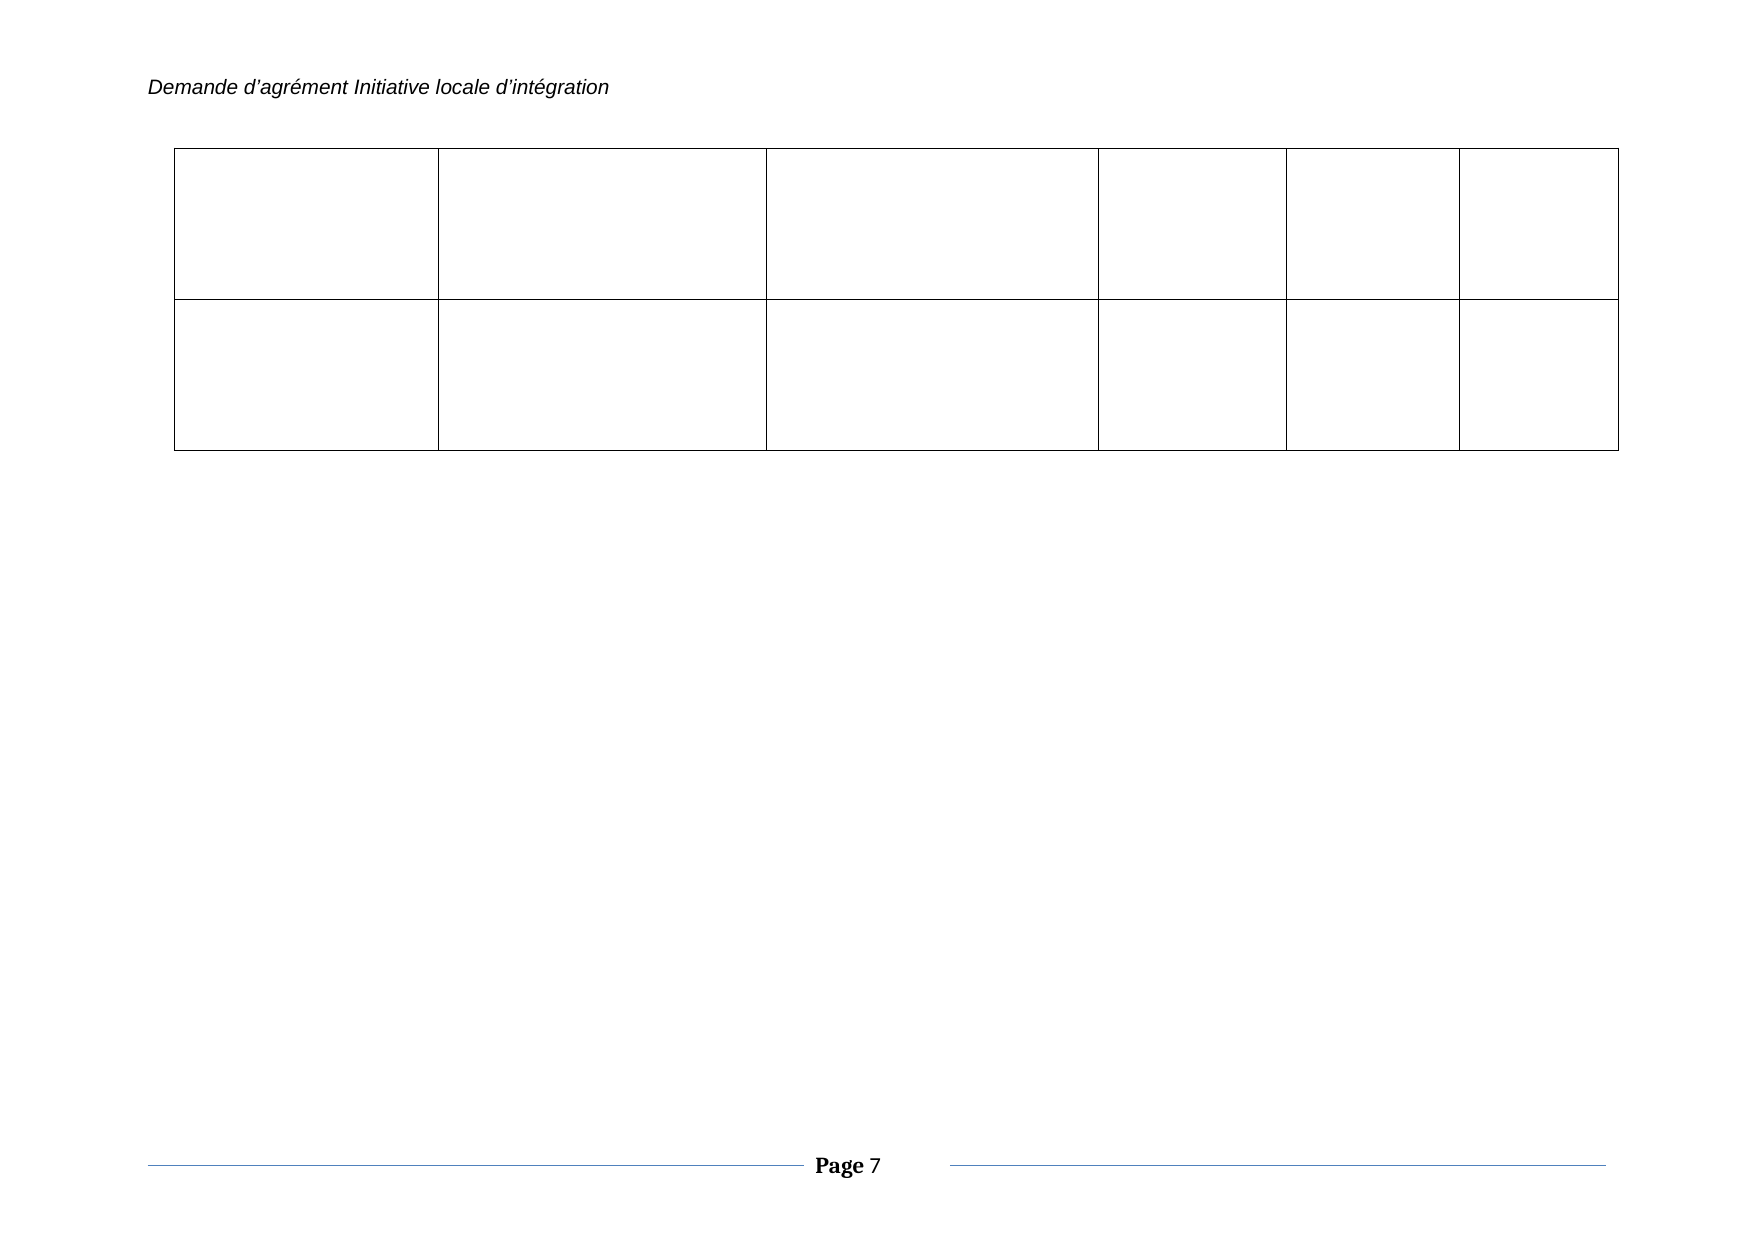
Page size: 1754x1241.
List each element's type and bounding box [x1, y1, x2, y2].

table_cell [439, 300, 766, 449]
table_cell [767, 149, 1098, 299]
table_cell [1460, 149, 1618, 299]
table_cell [1287, 149, 1459, 299]
table_cell [1460, 300, 1618, 449]
table_cell [175, 300, 438, 449]
table_cell [1287, 300, 1459, 449]
table_cell [1099, 300, 1286, 449]
table_cell [767, 300, 1098, 449]
table_cell [439, 149, 766, 299]
table_cell [1099, 149, 1286, 299]
table_cell [175, 149, 438, 299]
